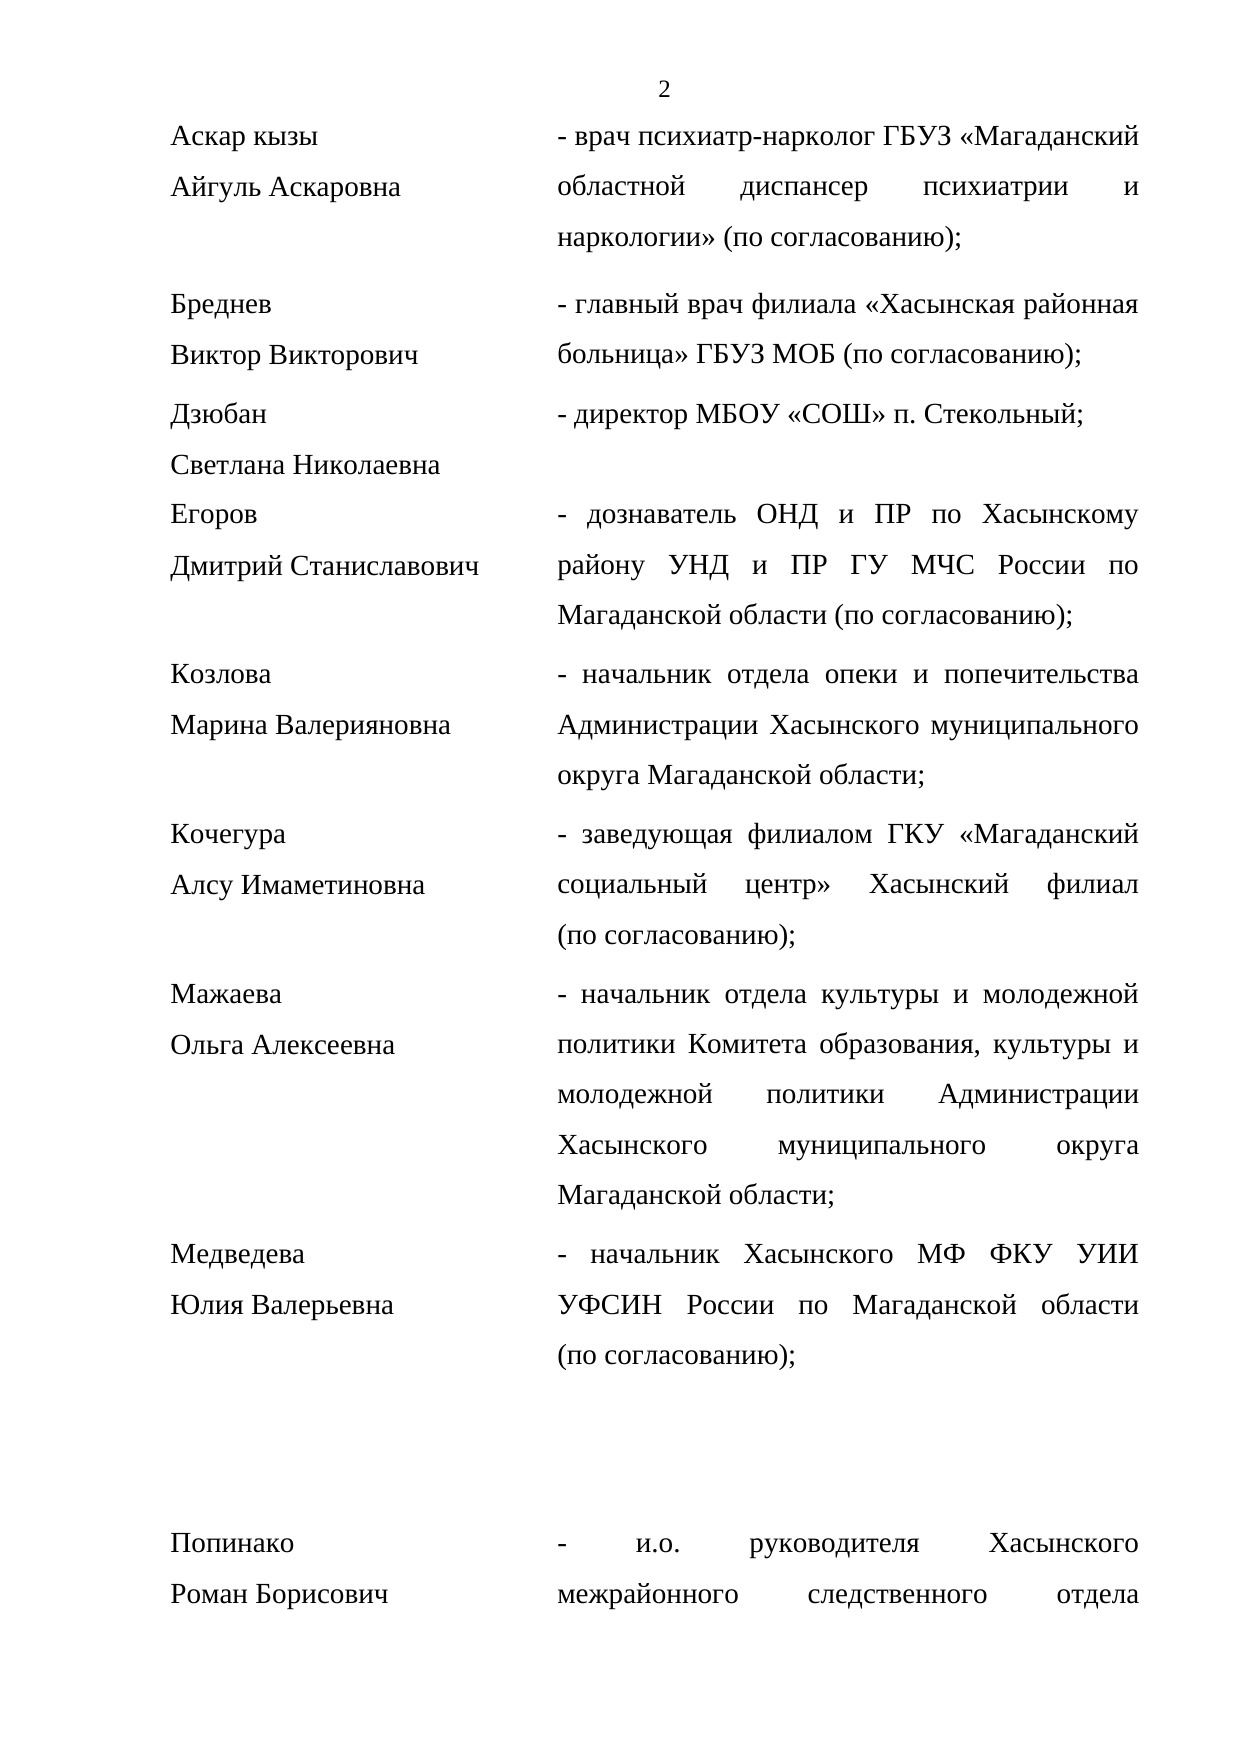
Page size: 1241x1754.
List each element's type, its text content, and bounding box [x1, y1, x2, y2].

table_cell Мажаева Ольга Алексеевна [159, 976, 546, 1236]
table_cell Кочегура Алсу Имаметиновна [159, 816, 546, 976]
table_cell - начальник Хасынского МФ ФКУ УИИ УФСИН России по Магаданской области (по согласованию); [546, 1236, 1151, 1525]
table_cell Аскар кызы Айгуль Аскаровна [159, 118, 546, 286]
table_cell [546, 1525, 1151, 1626]
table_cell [159, 1525, 546, 1626]
table_cell - директор МБОУ «СОШ» п. Стекольный; [546, 396, 1151, 497]
table_cell - врач психиатр-нарколог ГБУЗ «Магаданский областной диспансер психиатрии и наркологии» (по согласованию); [546, 118, 1151, 286]
table_cell - главный врач филиала «Хасынская районная больница» ГБУЗ МОБ (по согласованию); [546, 286, 1151, 396]
table_cell Бреднев Виктор Викторович [159, 286, 546, 396]
table_cell - заведующая филиалом ГКУ «Магаданский социальный центр» Хасынский филиал (по согласованию); [546, 816, 1151, 976]
table_cell - дознаватель ОНД и ПР по Хасынскому району УНД и ПР ГУ МЧС России по Магаданской области (по согласованию); [546, 497, 1151, 656]
table_cell Козлова Марина Валерияновна [159, 656, 546, 816]
table_cell Дзюбан Светлана Николаевна [159, 396, 546, 497]
table_cell - начальник отдела опеки и попечительства Администрации Хасынского муниципального округа Магаданской области; [546, 656, 1151, 816]
table_cell Медведева Юлия Валерьевна [159, 1236, 546, 1525]
table_cell Егоров Дмитрий Станиславович [159, 497, 546, 656]
table_cell - начальник отдела культуры и молодежной политики Комитета образования, культуры и молодежной политики Администрации Хасынского муниципального округа Магаданской области; [546, 976, 1151, 1236]
